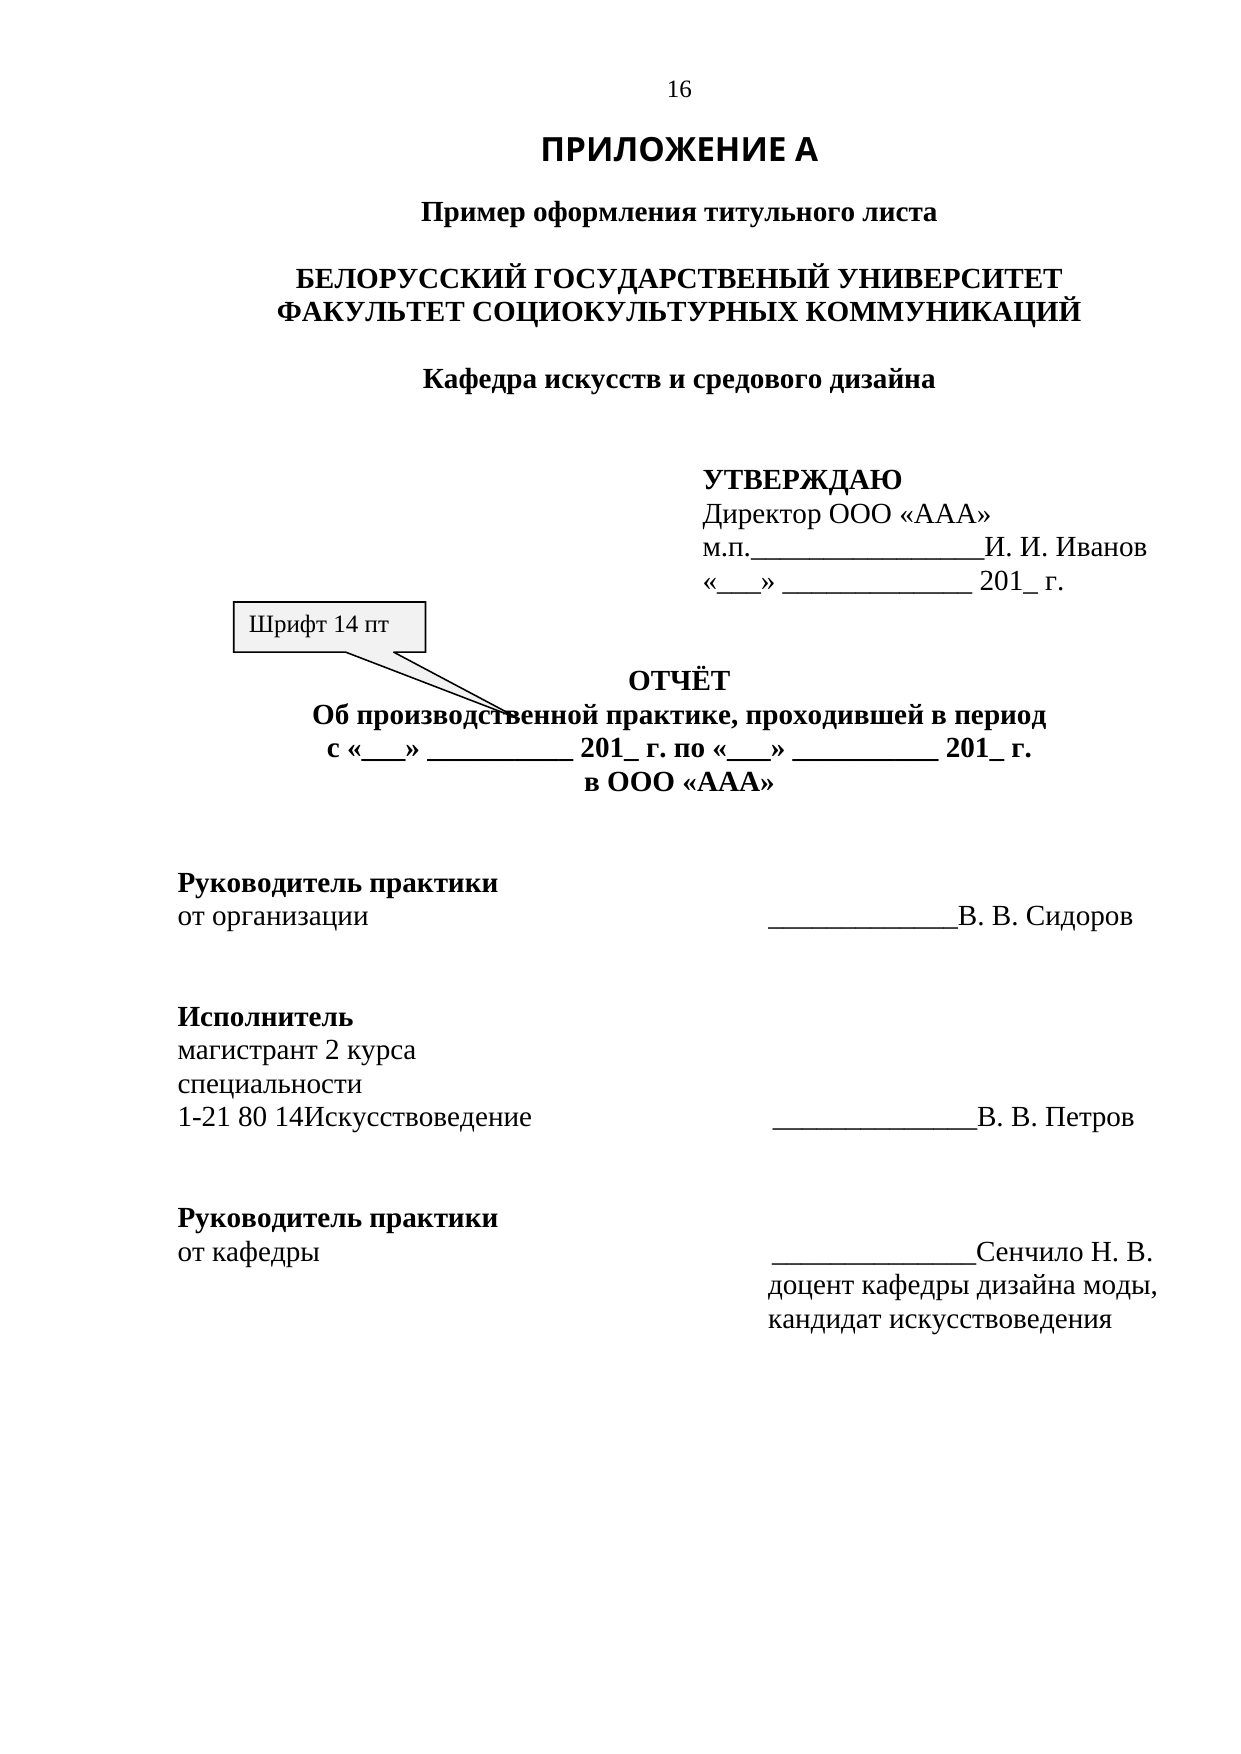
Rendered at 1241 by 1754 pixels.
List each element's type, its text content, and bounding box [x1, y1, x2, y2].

text с «___» __________ 201_ г. по «___» __________ 201_ г. [177, 731, 1181, 764]
text Директор ООО «ААА» [576, 496, 1181, 529]
text Пример оформления титульного листа [177, 194, 1181, 227]
text БЕЛОРУССКИЙ ГОСУДАРСТВЕНЫЙ УНИВЕРСИТЕТ [177, 261, 1181, 294]
text м.п.________________И. И. Иванов [576, 529, 1181, 563]
text ОТЧЁТ [418, 663, 1181, 697]
text Об производственной практике, проходившей в период [177, 697, 1181, 731]
text Исполнитель [177, 999, 1181, 1032]
text в ООО «ААА» [177, 764, 1181, 798]
text Руководитель практики [177, 865, 1181, 898]
text Руководитель практики [177, 1200, 1181, 1234]
text от кафедры ______________Сенчило Н. В. доцент кафедры дизайна моды, кандидат искусствоведения [177, 1234, 1181, 1334]
text специальности [177, 1066, 1181, 1099]
text Приложение А [177, 131, 1181, 169]
text УТВЕРЖДАЮ [576, 462, 1181, 496]
text ОТЧЁТ [177, 663, 457, 697]
text Кафедра искусств и средового дизайна [177, 362, 1181, 395]
text 1-21 80 14Искусствоведение ______________В. В. Петров [177, 1099, 1181, 1133]
text «___» _____________ 201_ г. [576, 563, 1181, 596]
text от организации _____________В. В. Сидоров [177, 898, 1181, 932]
text ФАКУЛЬТЕТ СОЦИОКУЛЬТУРНЫХ КОММУНИКАЦИЙ [177, 294, 1181, 328]
text магистрант 2 курса [177, 1032, 1181, 1066]
